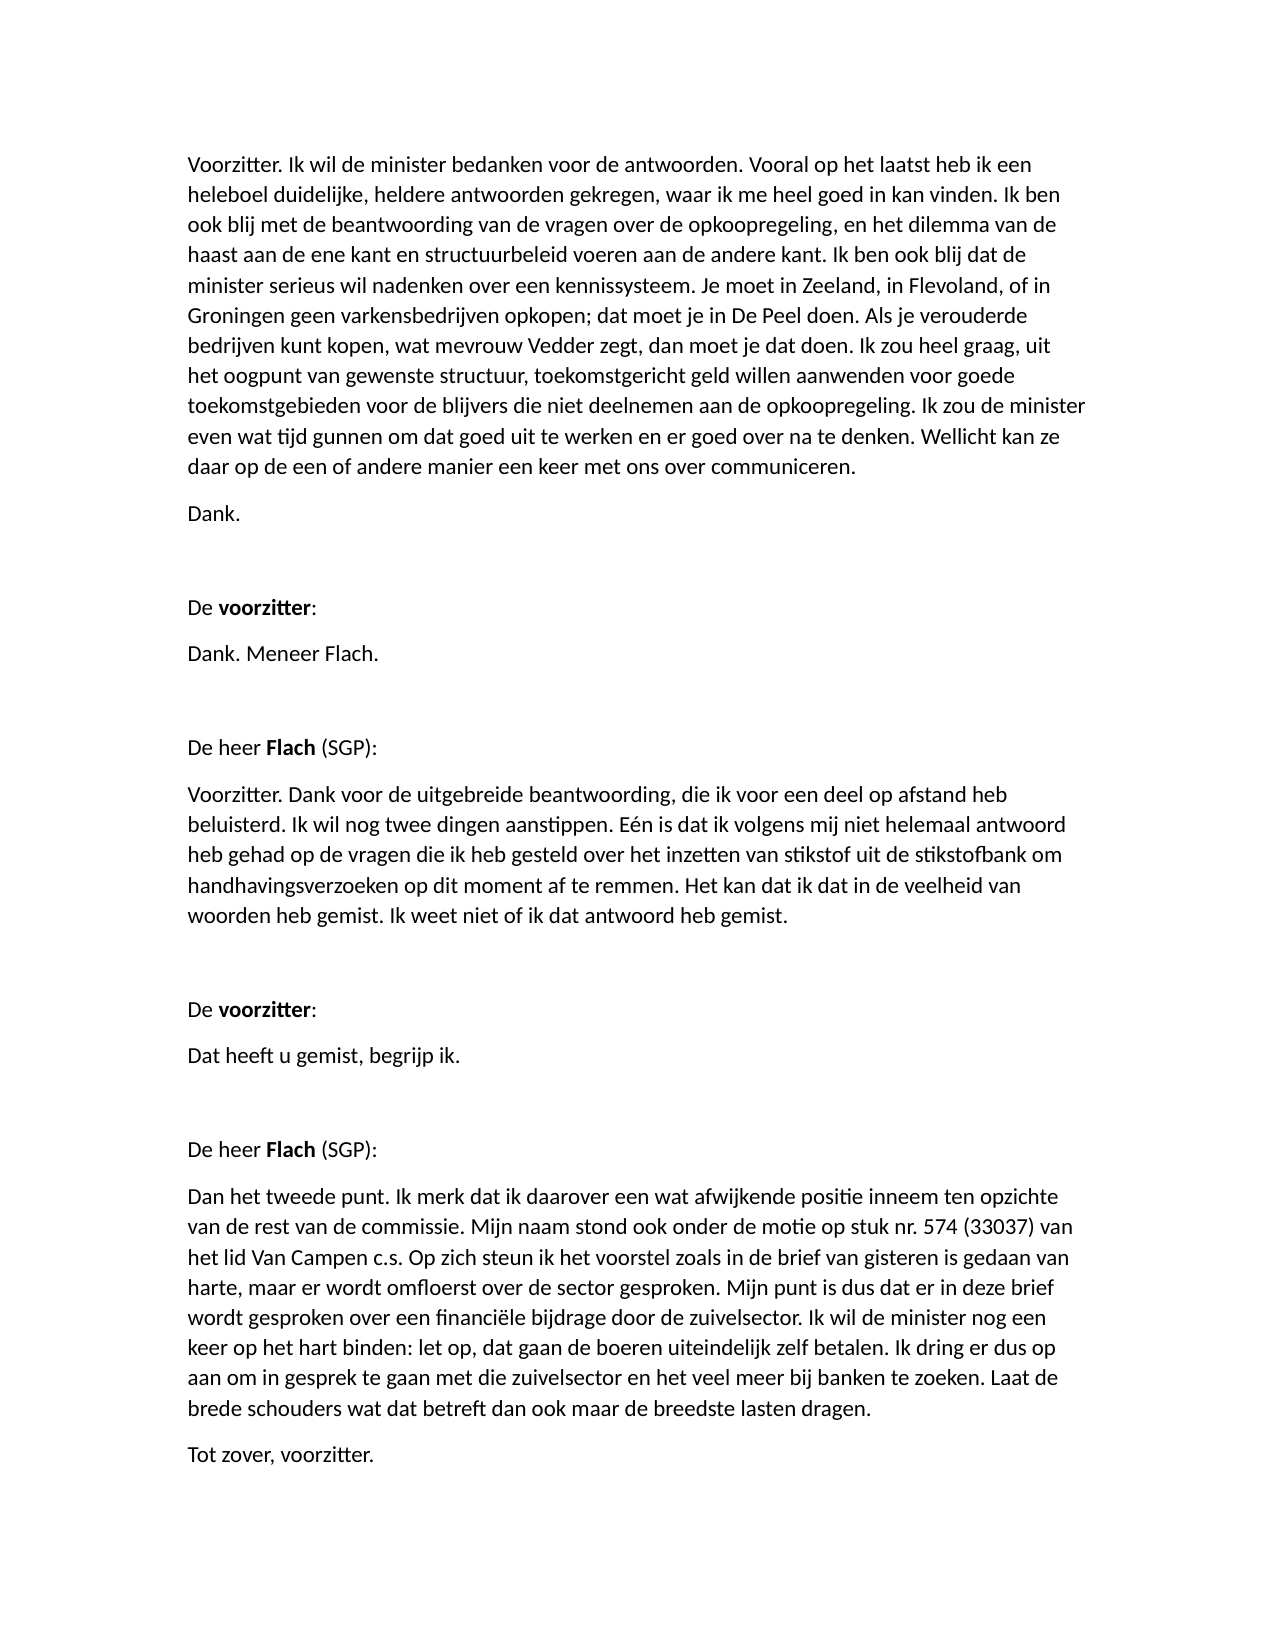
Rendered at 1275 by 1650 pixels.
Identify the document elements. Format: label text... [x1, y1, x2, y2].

text Voorzitter. Dank voor de uitgebreide beantwoording, die ik voor een deel op afstand heb beluisterd. Ik wil nog twee dingen aanstippen. Eén is dat ik volgens mij niet helemaal antwoord heb gehad op de vragen die ik heb gesteld over het inzetten van stikstof uit de stikstofbank om handhavingsverzoeken op dit moment af te remmen. Het kan dat ik dat in de veelheid van woorden heb gemist. Ik weet niet of ik dat antwoord heb gemist. [187, 780, 1087, 929]
text De heer Flach (SGP): [187, 1135, 1087, 1163]
text Dank. [187, 499, 1087, 527]
text Dank. Meneer Flach. [187, 639, 1087, 668]
text Dat heeft u gemist, begrijp ik. [187, 1042, 1087, 1070]
text Voorzitter. Ik wil de minister bedanken voor de antwoorden. Vooral op het laatst heb ik een heleboel duidelijke, heldere antwoorden gekregen, waar ik me heel goed in kan vinden. Ik ben ook blij met de beantwoording van de vragen over de opkoopregeling, en het dilemma van de haast aan de ene kant en structuurbeleid voeren aan de andere kant. Ik ben ook blij dat de minister serieus wil nadenken over een kennissysteem. Je moet in Zeeland, in Flevoland, of in Groningen geen varkensbedrijven opkopen; dat moet je in De Peel doen. Als je verouderde bedrijven kunt kopen, wat mevrouw Vedder zegt, dan moet je dat doen. Ik zou heel graag, uit het oogpunt van gewenste structuur, toekomstgericht geld willen aanwenden voor goede toekomstgebieden voor de blijvers die niet deelnemen aan de opkoopregeling. Ik zou de minister even wat tijd gunnen om dat goed uit te werken en er goed over na te denken. Wellicht kan ze daar op de een of andere manier een keer met ons over communiceren. [187, 150, 1087, 480]
text Tot zover, voorzitter. [187, 1441, 1087, 1469]
text Dan het tweede punt. Ik merk dat ik daarover een wat afwijkende positie inneem ten opzichte van de rest van de commissie. Mijn naam stond ook onder de motie op stuk nr. 574 (33037) van het lid Van Campen c.s. Op zich steun ik het voorstel zoals in de brief van gisteren is gedaan van harte, maar er wordt omfloerst over de sector gesproken. Mijn punt is dus dat er in deze brief wordt gesproken over een financiële bijdrage door de zuivelsector. Ik wil de minister nog een keer op het hart binden: let op, dat gaan de boeren uiteindelijk zelf betalen. Ik dring er dus op aan om in gesprek te gaan met die zuivelsector en het veel meer bij banken te zoeken. Laat de brede schouders wat dat betreft dan ook maar de breedste lasten dragen. [187, 1182, 1087, 1422]
text De voorzitter: [187, 995, 1087, 1023]
text De voorzitter: [187, 593, 1087, 621]
text De heer Flach (SGP): [187, 733, 1087, 761]
